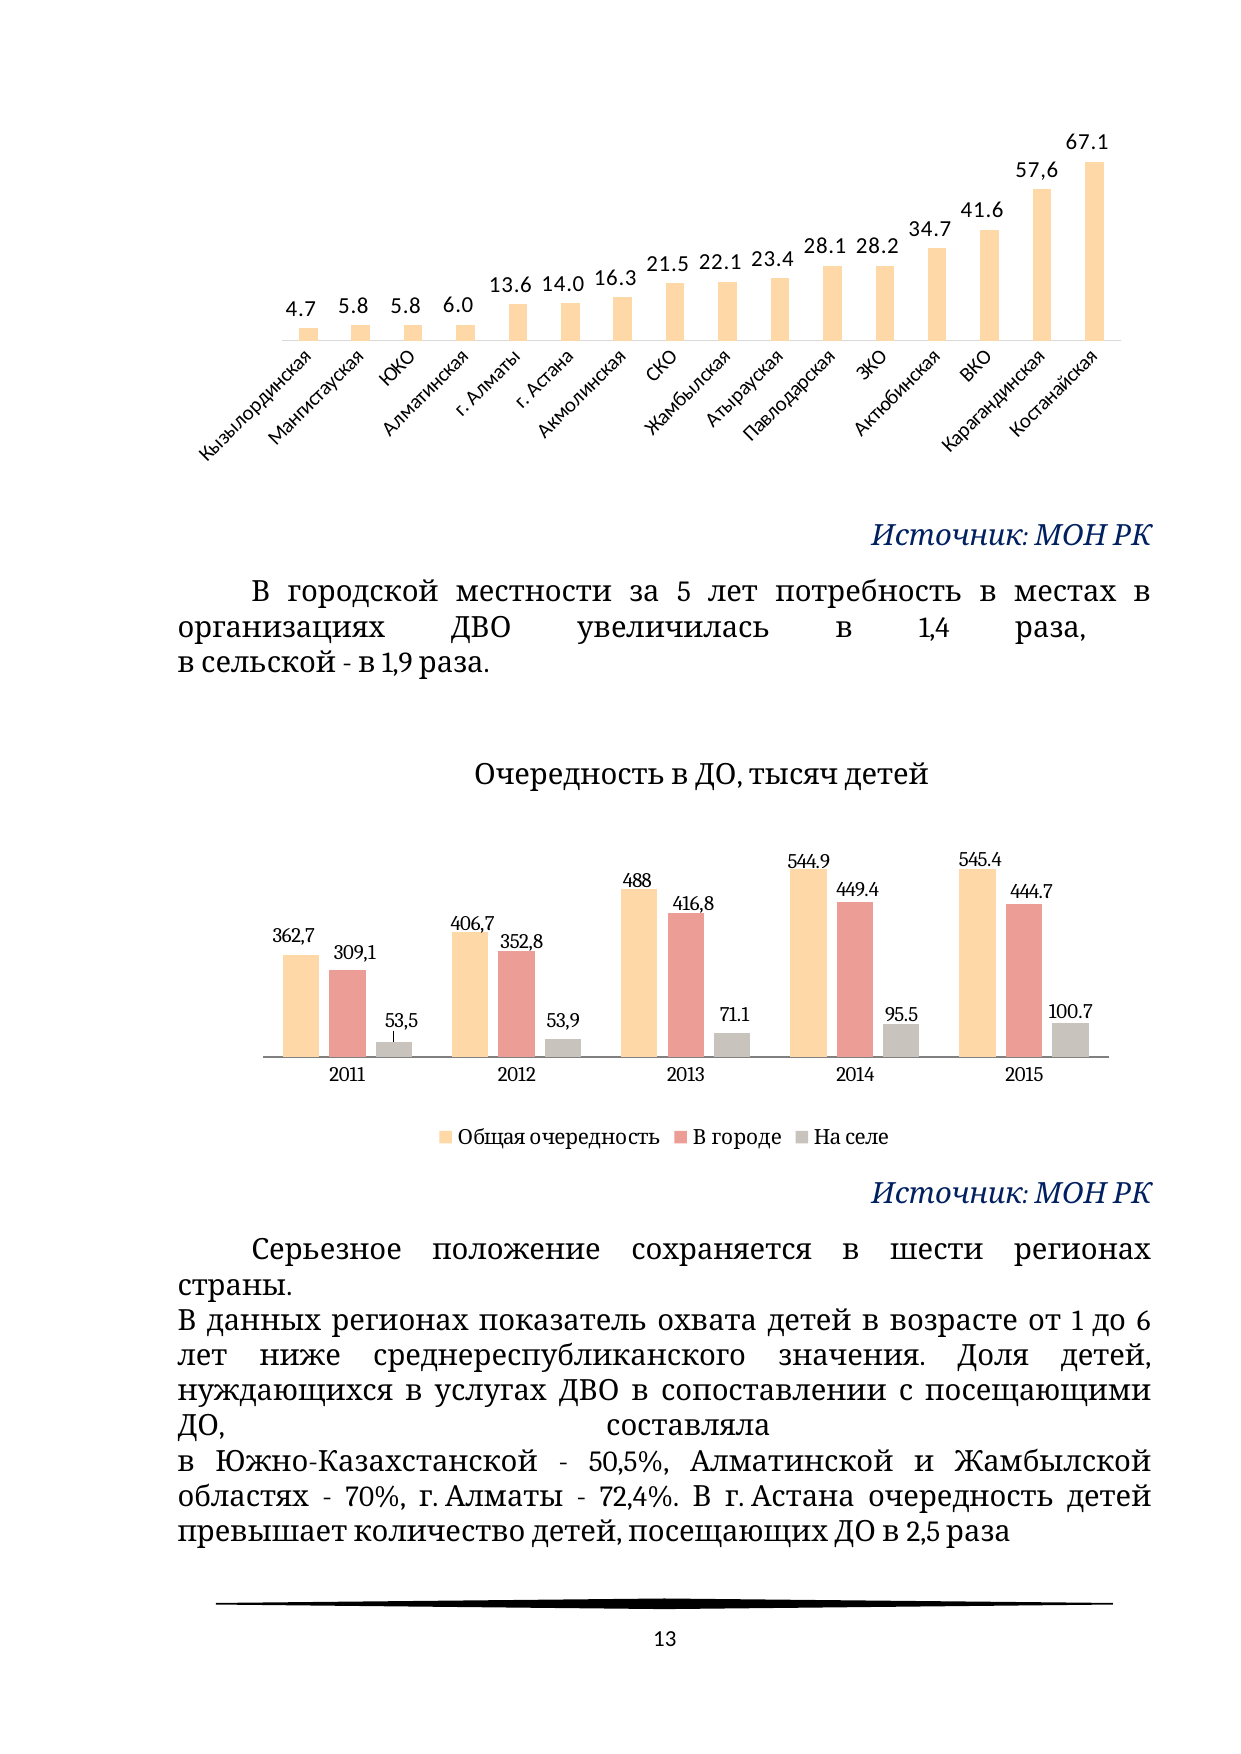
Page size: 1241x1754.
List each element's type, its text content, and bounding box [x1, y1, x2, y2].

text Источник: МОН РК [177, 519, 1152, 553]
text Источник: МОН РК [177, 1177, 1152, 1211]
text Серьезное положение сохраняется в шести регионах страны. В данных регионах показатель охвата детей в возрасте от 1 до 6 лет ниже среднереспубликанского значения. Доля детей, нуждающихся в услугах ДВО в сопоставлении с посещающими ДО, составляла в Южно-Казахстанской - 50,5%, Алматинской и Жамбылской областях - 70%, г. Алматы - 72,4%. В г. Астана очередность детей превышает количество детей, посещающих ДО в 2,5 раза [177, 1233, 1152, 1549]
text Очередность в ДО, тысяч детей [177, 758, 1152, 792]
text В городской местности за 5 лет потребность в местах в организациях ДВО увеличилась в 1,4 раза, в сельской - в 1,9 раза. [177, 576, 1152, 679]
